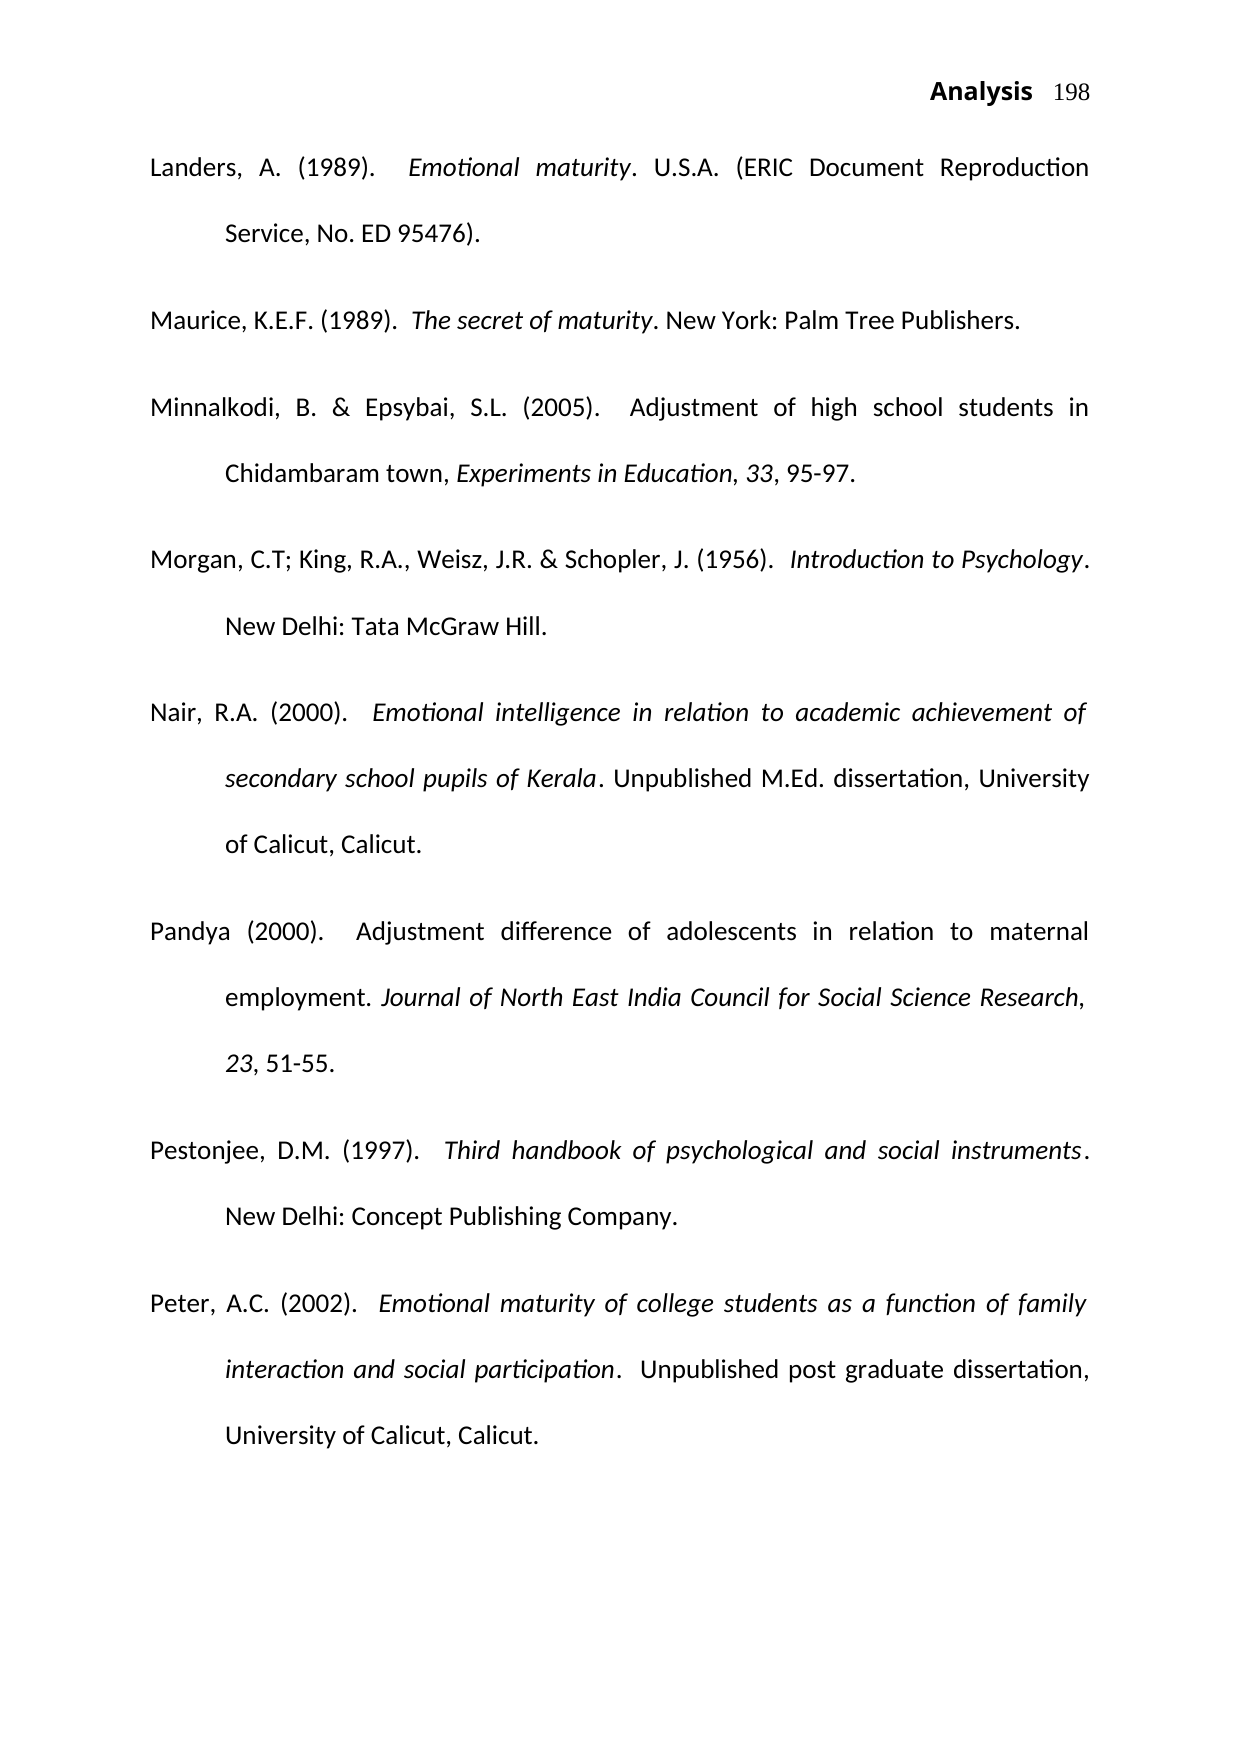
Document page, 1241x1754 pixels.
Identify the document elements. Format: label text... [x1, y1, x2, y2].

text Minnalkodi, B. & Epsybai, S.L. (2005). Adjustment of high school students in Chidambaram town, Experiments in Education, 33, 95-97. [150, 390, 1090, 489]
text Nair, R.A. (2000). Emotional intelligence in relation to academic achievement of secondary school pupils of Kerala. Unpublished M.Ed. dissertation, University of Calicut, Calicut. [150, 696, 1090, 861]
text Peter, A.C. (2002). Emotional maturity of college students as a function of family interaction and social participation. Unpublished post graduate dissertation, University of Calicut, Calicut. [150, 1286, 1090, 1452]
text Maurice, K.E.F. (1989). The secret of maturity. New York: Palm Tree Publishers. [150, 303, 1090, 336]
text Pestonjee, D.M. (1997). Third handbook of psychological and social instruments. New Delhi: Concept Publishing Company. [150, 1133, 1090, 1233]
text Morgan, C.T; King, R.A., Weisz, J.R. & Schopler, J. (1956). Introduction to Psychology. New Delhi: Tata McGraw Hill. [150, 543, 1090, 642]
text Pandya (2000). Adjustment difference of adolescents in relation to maternal employment. Journal of North East India Council for Social Science Research, 23, 51-55. [150, 914, 1090, 1080]
text Landers, A. (1989). Emotional maturity. U.S.A. (ERIC Document Reproduction Service, No. ED 95476). [150, 150, 1090, 249]
